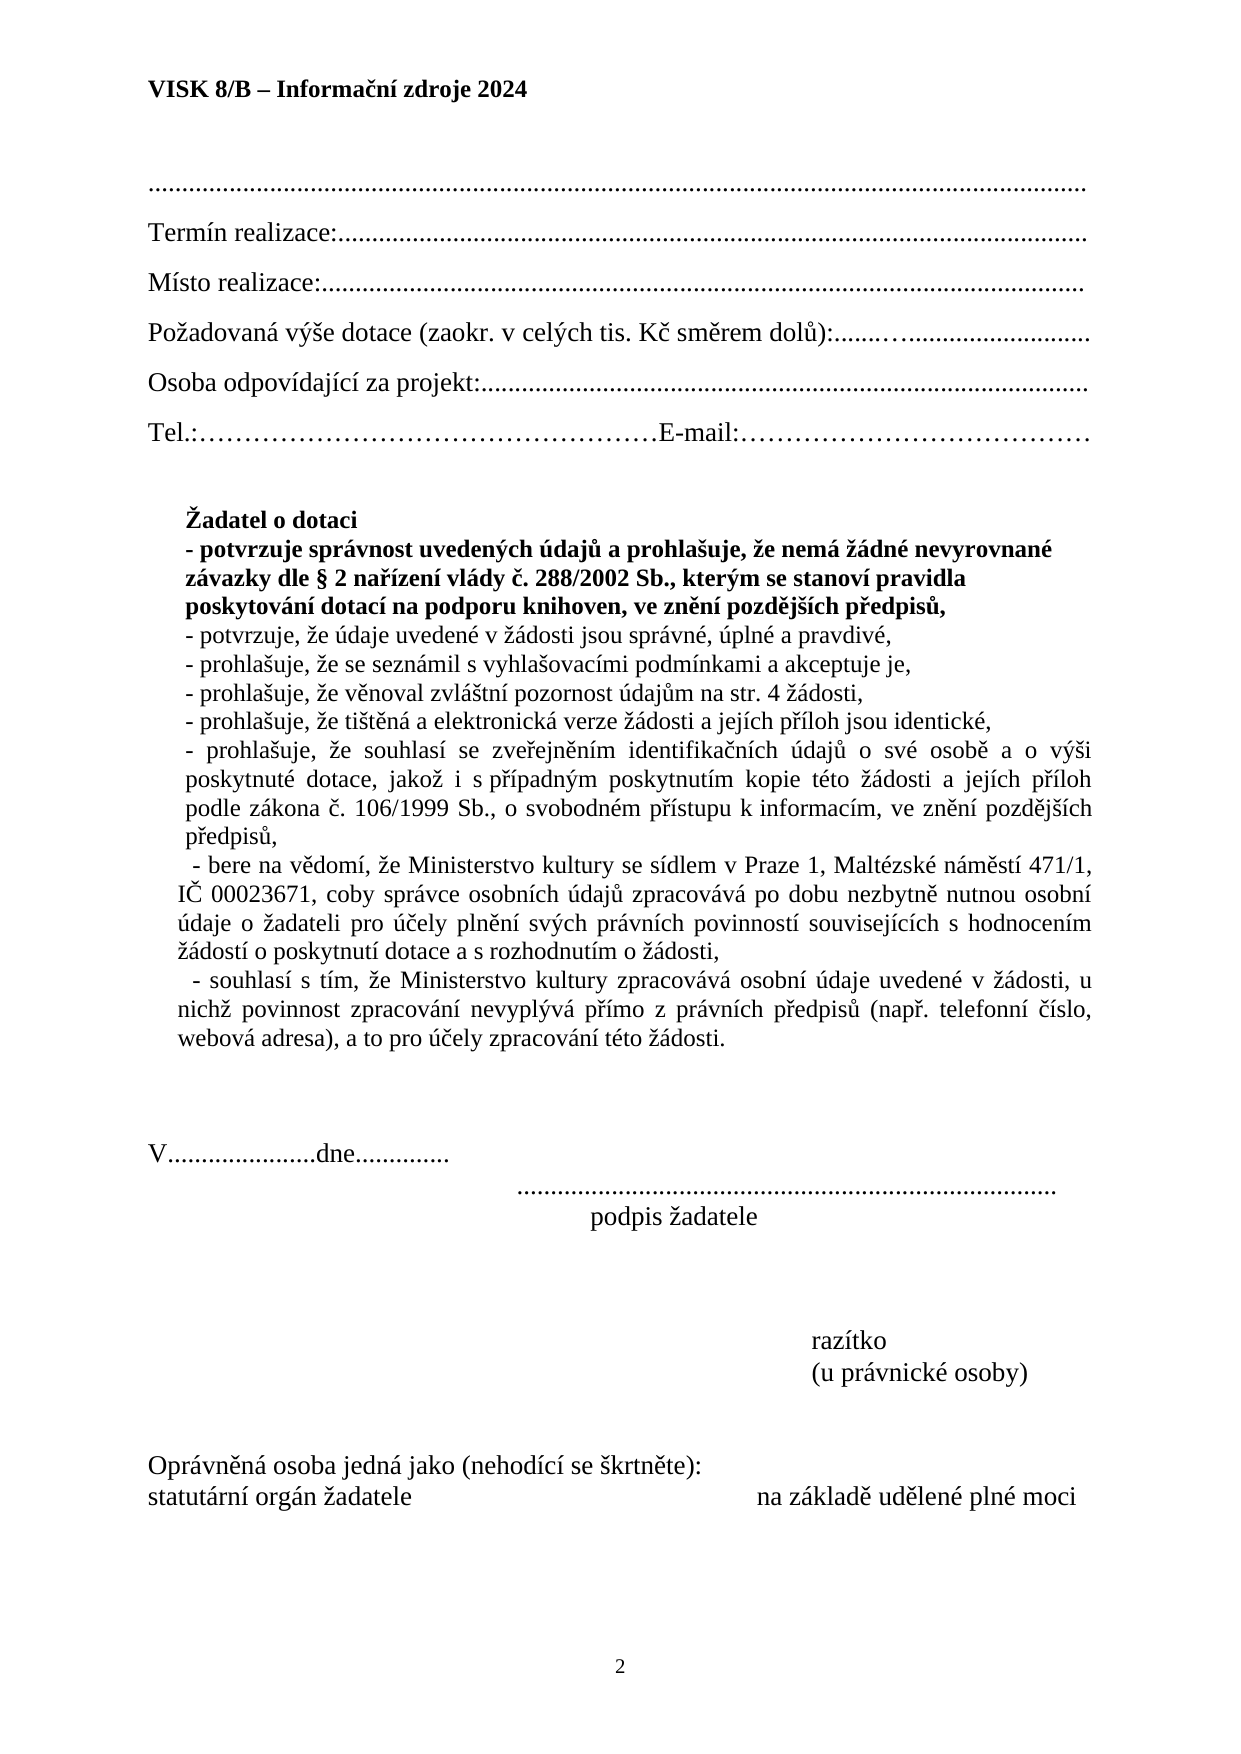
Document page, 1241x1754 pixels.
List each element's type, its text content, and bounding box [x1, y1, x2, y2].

text - bere na vědomí, že Ministerstvo kultury se sídlem v Praze 1, Maltézské náměstí 471/1, IČ 00023671, coby správce osobních údajů zpracovává po dobu nezbytně nutnou osobní údaje o žadateli pro účely plnění svých právních povinností souvisejících s hodnocením žádostí o poskytnutí dotace a s rozhodnutím o žádosti, [177, 850, 1093, 965]
text Tel.:……………………………………………E-mail:………………………………… [148, 398, 1093, 448]
text Místo realizace:................................................................................................................. [148, 248, 1093, 298]
text razítko [516, 1324, 1093, 1356]
text statutární orgán žadatele na základě udělené plné moci [148, 1480, 1093, 1511]
text (u právnické osoby) [516, 1356, 1093, 1387]
text Oprávněná osoba jedná jako (nehodící se škrtněte): [148, 1449, 1093, 1480]
text - souhlasí s tím, že Ministerstvo kultury zpracovává osobní údaje uvedené v žádosti, u nichž povinnost zpracování nevyplývá přímo z právních předpisů (např. telefonní číslo, webová adresa), a to pro účely zpracování této žádosti. [177, 965, 1093, 1051]
text Termín realizace:............................................................................................................... [148, 198, 1093, 248]
text Žadatel o dotaci [185, 505, 1093, 534]
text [148, 148, 1093, 198]
text - potvrzuje správnost uvedených údajů a prohlašuje, že nemá žádné nevyrovnané závazky dle § 2 nařízení vlády č. 288/2002 Sb., kterým se stanoví pravidla poskytování dotací na podporu knihoven, ve znění pozdějších předpisů, [185, 534, 1093, 620]
text Požadovaná výše dotace (zaokr. v celých tis. Kč směrem dolů):.......…........................... [148, 298, 1093, 348]
text ................................................................................ [443, 1169, 1093, 1200]
text - prohlašuje, že se seznámil s vyhlašovacími podmínkami a akceptuje je, [185, 649, 1093, 678]
text - prohlašuje, že tištěná a elektronická verze žádosti a jejích příloh jsou identické, [185, 706, 1093, 735]
text - potvrzuje, že údaje uvedené v žádosti jsou správné, úplné a pravdivé, [185, 620, 1093, 649]
text - prohlašuje, že věnoval zvláštní pozornost údajům na str. 4 žádosti, [185, 678, 1093, 706]
text podpis žadatele [516, 1200, 1093, 1231]
text Osoba odpovídající za projekt:.......................................................................................... [148, 348, 1093, 398]
text V......................dne.............. [148, 1138, 1093, 1169]
text - prohlašuje, že souhlasí se zveřejněním identifikačních údajů o své osobě a o výši poskytnuté dotace, jakož i s případným poskytnutím kopie této žádosti a jejích příloh podle zákona č. 106/1999 Sb., o svobodném přístupu k informacím, ve znění pozdějších předpisů, [185, 735, 1093, 850]
